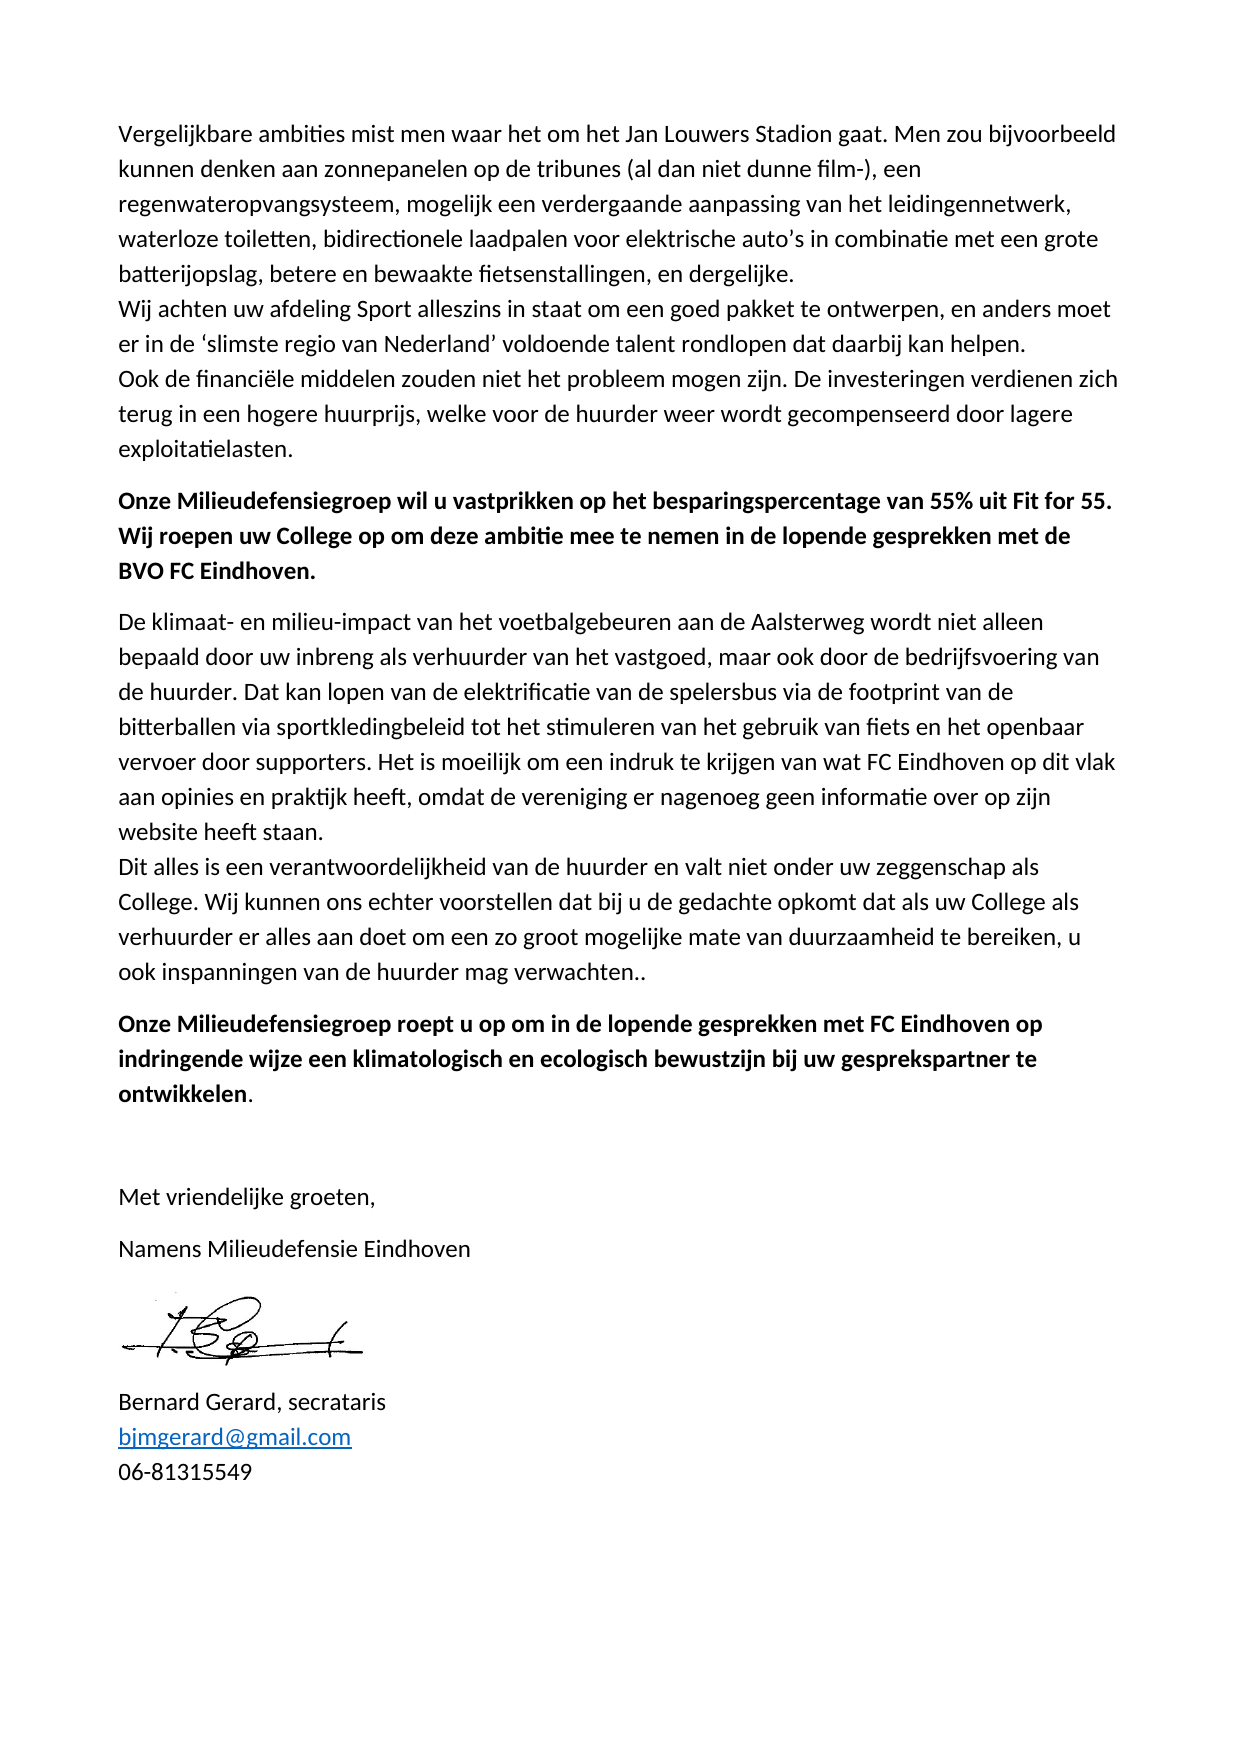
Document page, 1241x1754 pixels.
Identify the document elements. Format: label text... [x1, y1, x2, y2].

text Onze Milieudefensiegroep wil u vastprikken op het besparingspercentage van 55% uit Fit for 55. Wij roepen uw College op om deze ambitie mee te nemen in de lopende gesprekken met de BVO FC Eindhoven. [118, 485, 1122, 585]
text Bernard Gerard, secrataris bjmgerard@gmail.com 06-81315549 [118, 1386, 1122, 1487]
text Vergelijkbare ambities mist men waar het om het Jan Louwers Stadion gaat. Men zou bijvoorbeeld kunnen denken aan zonnepanelen op de tribunes (al dan niet dunne film-), een regenwateropvangsysteem, mogelijk een verdergaande aanpassing van het leidingennetwerk, waterloze toiletten, bidirectionele laadpalen voor elektrische auto’s in combinatie met een grote batterijopslag, betere en bewaakte fietsenstallingen, en dergelijke. Wij achten uw afdeling Sport alleszins in staat om een goed pakket te ontwerpen, en anders moet er in de ‘slimste regio van Nederland’ voldoende talent rondlopen dat daarbij kan helpen. Ook de financiële middelen zouden niet het probleem mogen zijn. De investeringen verdienen zich terug in een hogere huurprijs, welke voor de huurder weer wordt gecompenseerd door lagere exploitatielasten. [118, 118, 1122, 464]
text Namens Milieudefensie Eindhoven [118, 1233, 1122, 1264]
text Onze Milieudefensiegroep roept u op om in de lopende gesprekken met FC Eindhoven op indringende wijze een klimatologisch en ecologisch bewustzijn bij uw gesprekspartner te ontwikkelen. [118, 1008, 1122, 1109]
text Met vriendelijke groeten, [118, 1181, 1122, 1212]
text De klimaat- en milieu-impact van het voetbalgebeuren aan de Aalsterweg wordt niet alleen bepaald door uw inbreng als verhuurder van het vastgoed, maar ook door de bedrijfsvoering van de huurder. Dat kan lopen van de elektrificatie van de spelersbus via de footprint van de bitterballen via sportkledingbeleid tot het stimuleren van het gebruik van fiets en het openbaar vervoer door supporters. Het is moeilijk om een indruk te krijgen van wat FC Eindhoven op dit vlak aan opinies en praktijk heeft, omdat de vereniging er nagenoeg geen informatie over op zijn website heeft staan. Dit alles is een verantwoordelijkheid van de huurder en valt niet onder uw zeggenschap als College. Wij kunnen ons echter voorstellen dat bij u de gedachte opkomt dat als uw College als verhuurder er alles aan doet om een zo groot mogelijke mate van duurzaamheid te bereiken, u ook inspanningen van de huurder mag verwachten.. [118, 606, 1122, 987]
picture [118, 1284, 372, 1366]
